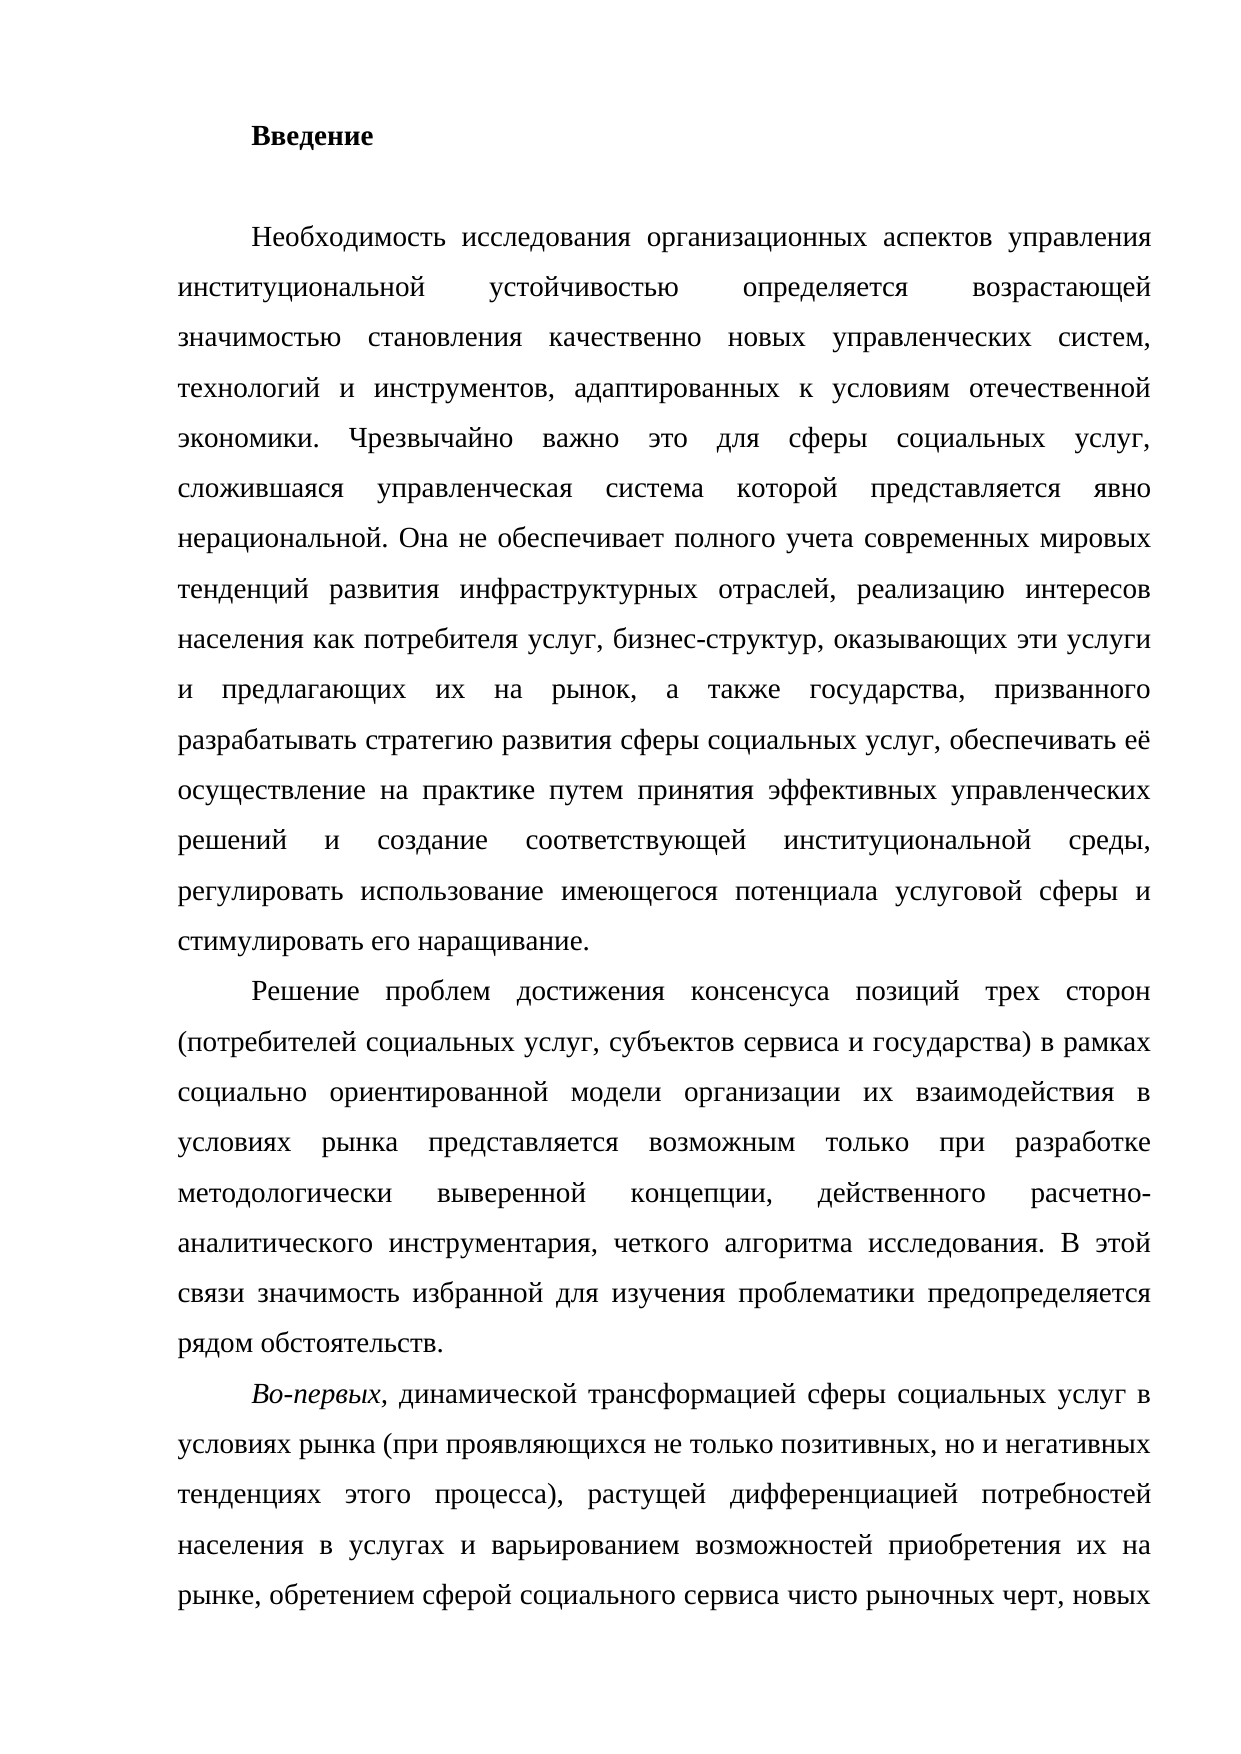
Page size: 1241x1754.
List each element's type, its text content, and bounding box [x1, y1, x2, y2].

subtitle Введение [177, 118, 1152, 152]
text Необходимость исследования организационных аспектов управления институциональной устойчивостью определяется возрастающей значимостью становления качественно новых управленческих систем, технологий и инструментов, адаптированных к условиям отечественной экономики. Чрезвычайно важно это для сферы социальных услуг, сложившаяся управленческая система которой представляется явно нерациональной. Она не обеспечивает полного учета современных мировых тенденций развития инфраструктурных отраслей, реализацию интересов населения как потребителя услуг, бизнес-структур, оказывающих эти услуги и предлагающих их на рынок, а также государства, призванного разрабатывать стратегию развития сферы социальных услуг, обеспечивать её осуществление на практике путем принятия эффективных управленческих решений и создание соответствующей институциональной среды, регулировать использование имеющегося потенциала услуговой сферы и стимулировать его наращивание. [177, 219, 1152, 957]
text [177, 1376, 1152, 1611]
text Решение проблем достижения консенсуса позиций трех сторон (потребителей социальных услуг, субъектов сервиса и государства) в рамках социально ориентированной модели организации их взаимодействия в условиях рынка представляется возможным только при разработке методологически выверенной концепции, действенного расчетно-аналитического инструментария, четкого алгоритма исследования. В этой связи значимость избранной для изучения проблематики предопределяется рядом обстоятельств. [177, 973, 1152, 1359]
